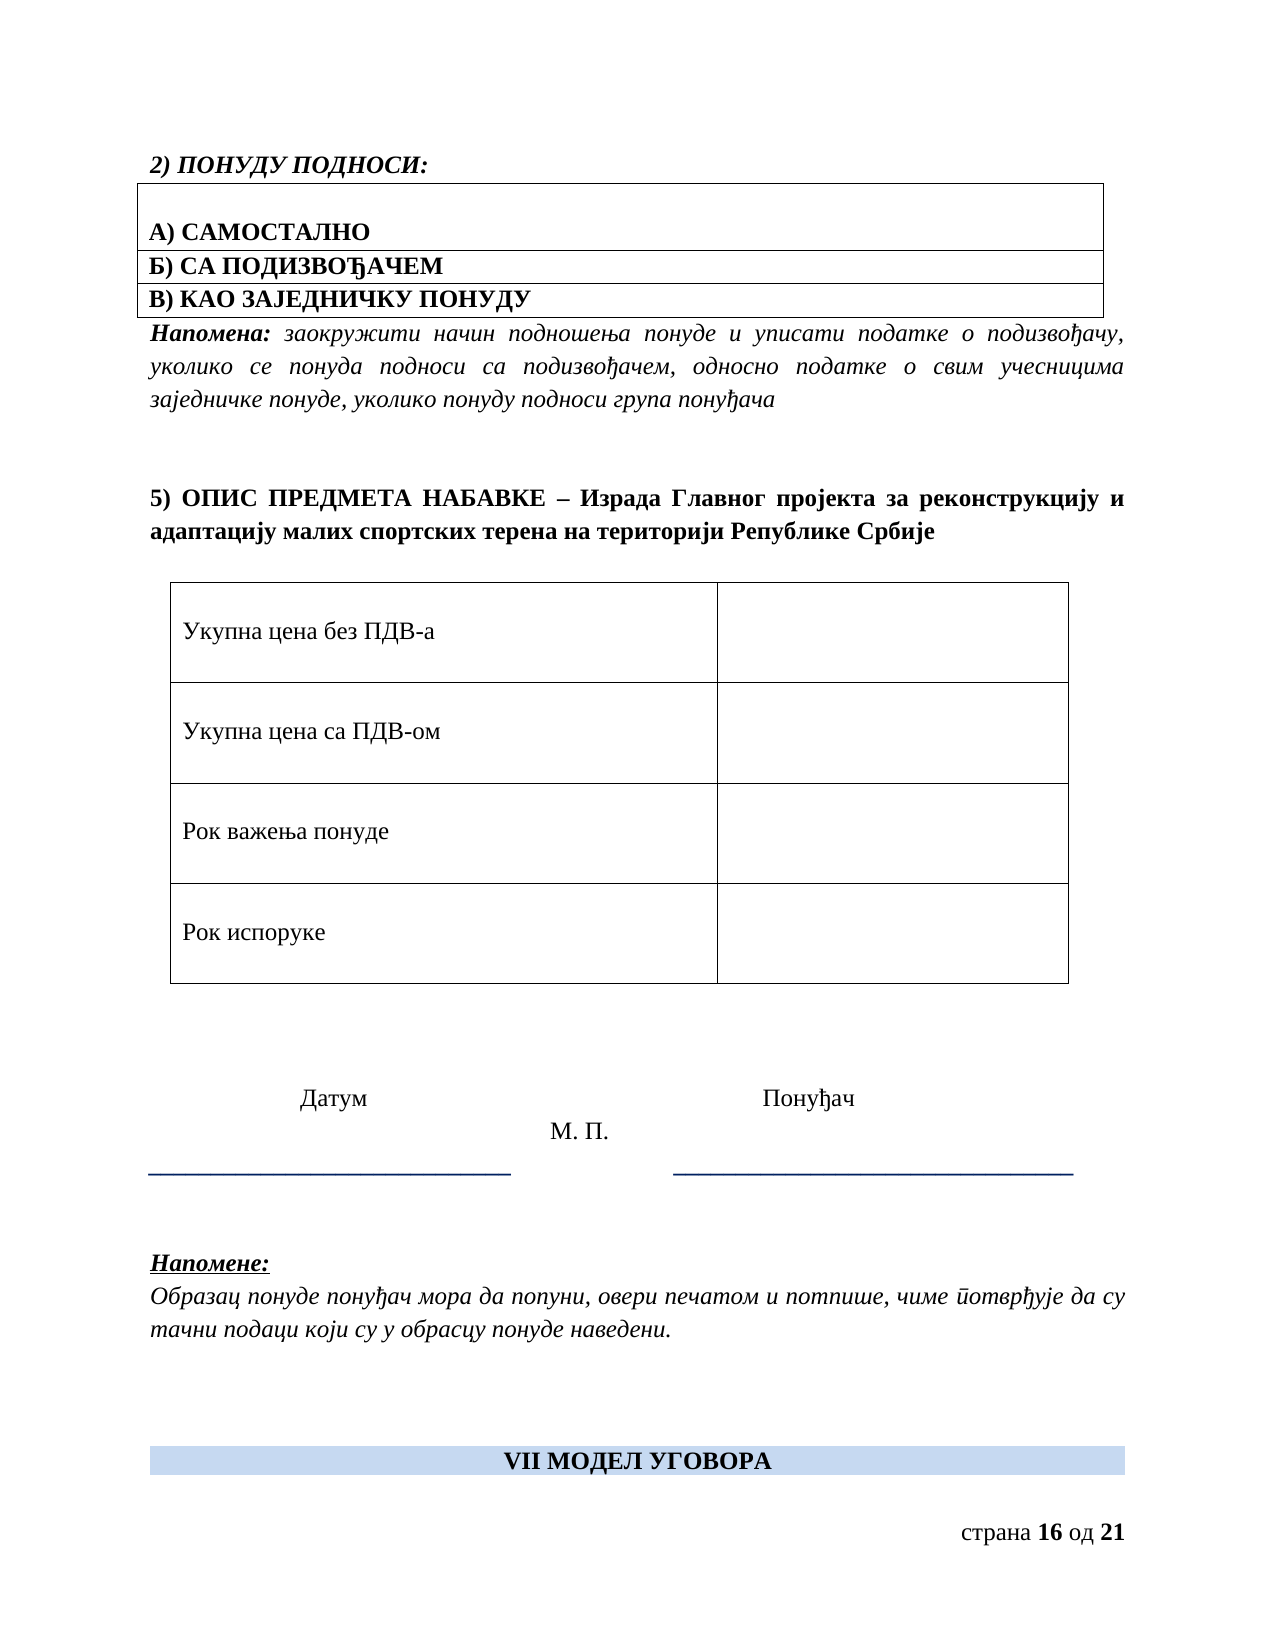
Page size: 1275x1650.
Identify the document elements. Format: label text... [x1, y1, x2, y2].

text VII МОДЕЛ УГОВОРА [150, 1446, 1125, 1475]
table_cell [718, 683, 1068, 782]
table_cell [718, 784, 1068, 882]
table_cell Укупна цена са ПДВ-ом [171, 683, 717, 782]
text Напомене: [150, 1248, 1125, 1277]
table_header [718, 583, 1068, 682]
text Образац понуде понуђач мора да попуни, овери печатом и потпише, чиме потврђује да су тачни подаци који су у обрасцу понуде наведени. [150, 1281, 1125, 1343]
table_header Укупна цена без ПДВ-а [171, 583, 717, 682]
table_cell Рок важења понуде [171, 784, 717, 882]
table_cell [718, 884, 1068, 983]
text М. П. [450, 1116, 1125, 1144]
table_header А) САМОСТАЛНО [138, 184, 1103, 250]
table_cell Рок испоруке [171, 884, 717, 983]
text Напомена: заокружити начин подношења понуде и уписати податке о подизвођачу, уколико се понуда подноси са подизвођачем, односно податке о свим учесницима заједничке понуде, уколико понуду подноси група понуђача [150, 318, 1125, 413]
text 2) ПОНУДУ ПОДНОСИ: [150, 150, 1125, 179]
text _____________________________ ________________________________ [150, 1149, 1125, 1177]
table_cell Б) СА ПОДИЗВОЂАЧЕМ [138, 251, 1103, 283]
text Датум Понуђач [225, 1083, 1125, 1111]
text 5) ОПИС ПРЕДМЕТА НАБАВКЕ – Израда Главног пројекта за реконструкцију и адаптацију малих спортских терена на територији Републике Србије [150, 483, 1125, 545]
table_cell В) КАО ЗАЈЕДНИЧКУ ПОНУДУ [138, 284, 1103, 317]
